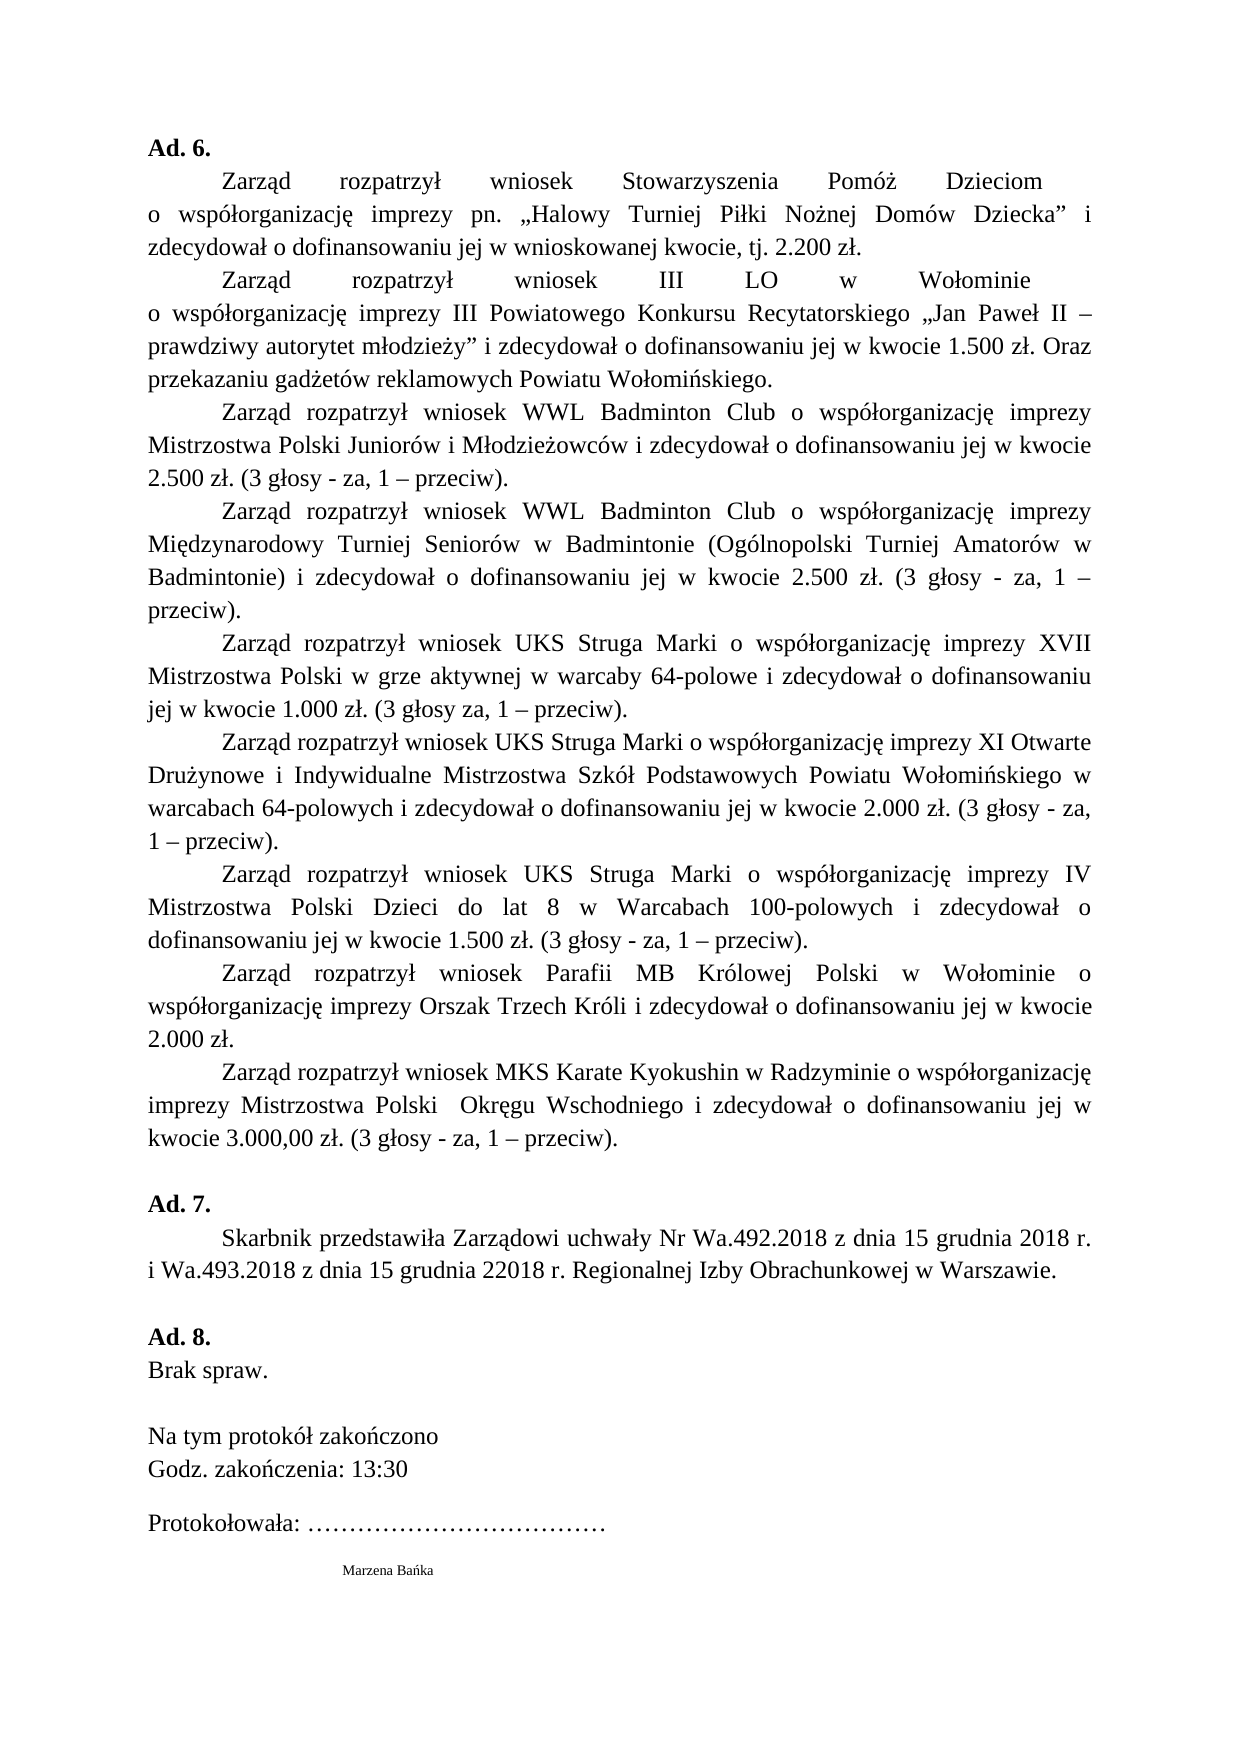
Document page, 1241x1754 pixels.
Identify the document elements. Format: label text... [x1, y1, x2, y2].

text Brak spraw. [148, 1355, 1092, 1383]
text Godz. zakończenia: 13:30 [148, 1454, 1092, 1482]
text Zarząd rozpatrzył wniosek MKS Karate Kyokushin w Radzyminie o współorganizację imprezy Mistrzostwa Polski Okręgu Wschodniego i zdecydował o dofinansowaniu jej w kwocie 3.000,00 zł. (3 głosy - za, 1 – przeciw). [148, 1057, 1092, 1152]
text Zarząd rozpatrzył wniosek Parafii MB Królowej Polski w Wołominie o współorganizację imprezy Orszak Trzech Króli i zdecydował o dofinansowaniu jej w kwocie 2.000 zł. [148, 958, 1092, 1053]
text Zarząd rozpatrzył wniosek WWL Badminton Club o współorganizację imprezy Międzynarodowy Turniej Seniorów w Badmintonie (Ogólnopolski Turniej Amatorów w Badmintonie) i zdecydował o dofinansowaniu jej w kwocie 2.500 zł. (3 głosy - za, 1 – przeciw). [148, 496, 1092, 624]
text Ad. 7. [148, 1189, 1092, 1218]
text Marzena Bańka [295, 1561, 1092, 1590]
text Ad. 8. [148, 1322, 1092, 1350]
text Skarbnik przedstawiła Zarządowi uchwały Nr Wa.492.2018 z dnia 15 grudnia 2018 r. i Wa.493.2018 z dnia 15 grudnia 22018 r. Regionalnej Izby Obrachunkowej w Warszawie. [148, 1223, 1092, 1284]
text Zarząd rozpatrzył wniosek UKS Struga Marki o współorganizację imprezy XI Otwarte Drużynowe i Indywidualne Mistrzostwa Szkół Podstawowych Powiatu Wołomińskiego w warcabach 64-polowych i zdecydował o dofinansowaniu jej w kwocie 2.000 zł. (3 głosy - za, 1 – przeciw). [148, 727, 1092, 855]
text Zarząd rozpatrzył wniosek III LO w Wołominie o współorganizację imprezy III Powiatowego Konkursu Recytatorskiego „Jan Paweł II – prawdziwy autorytet młodzieży” i zdecydował o dofinansowaniu jej w kwocie 1.500 zł. Oraz przekazaniu gadżetów reklamowych Powiatu Wołomińskiego. [148, 265, 1092, 393]
text Zarząd rozpatrzył wniosek UKS Struga Marki o współorganizację imprezy IV Mistrzostwa Polski Dzieci do lat 8 w Warcabach 100-polowych i zdecydował o dofinansowaniu jej w kwocie 1.500 zł. (3 głosy - za, 1 – przeciw). [148, 859, 1092, 954]
text Ad. 6. [148, 133, 1092, 162]
text Zarząd rozpatrzył wniosek Stowarzyszenia Pomóż Dzieciom o współorganizację imprezy pn. „Halowy Turniej Piłki Nożnej Domów Dziecka” i zdecydował o dofinansowaniu jej w wnioskowanej kwocie, tj. 2.200 zł. [148, 166, 1092, 261]
text Protokołowała: ……………………………… [148, 1508, 1092, 1536]
text Na tym protokół zakończono [148, 1421, 1092, 1449]
text Zarząd rozpatrzył wniosek UKS Struga Marki o współorganizację imprezy XVII Mistrzostwa Polski w grze aktywnej w warcaby 64-polowe i zdecydował o dofinansowaniu jej w kwocie 1.000 zł. (3 głosy za, 1 – przeciw). [148, 628, 1092, 723]
text Zarząd rozpatrzył wniosek WWL Badminton Club o współorganizację imprezy Mistrzostwa Polski Juniorów i Młodzieżowców i zdecydował o dofinansowaniu jej w kwocie 2.500 zł. (3 głosy - za, 1 – przeciw). [148, 397, 1092, 492]
